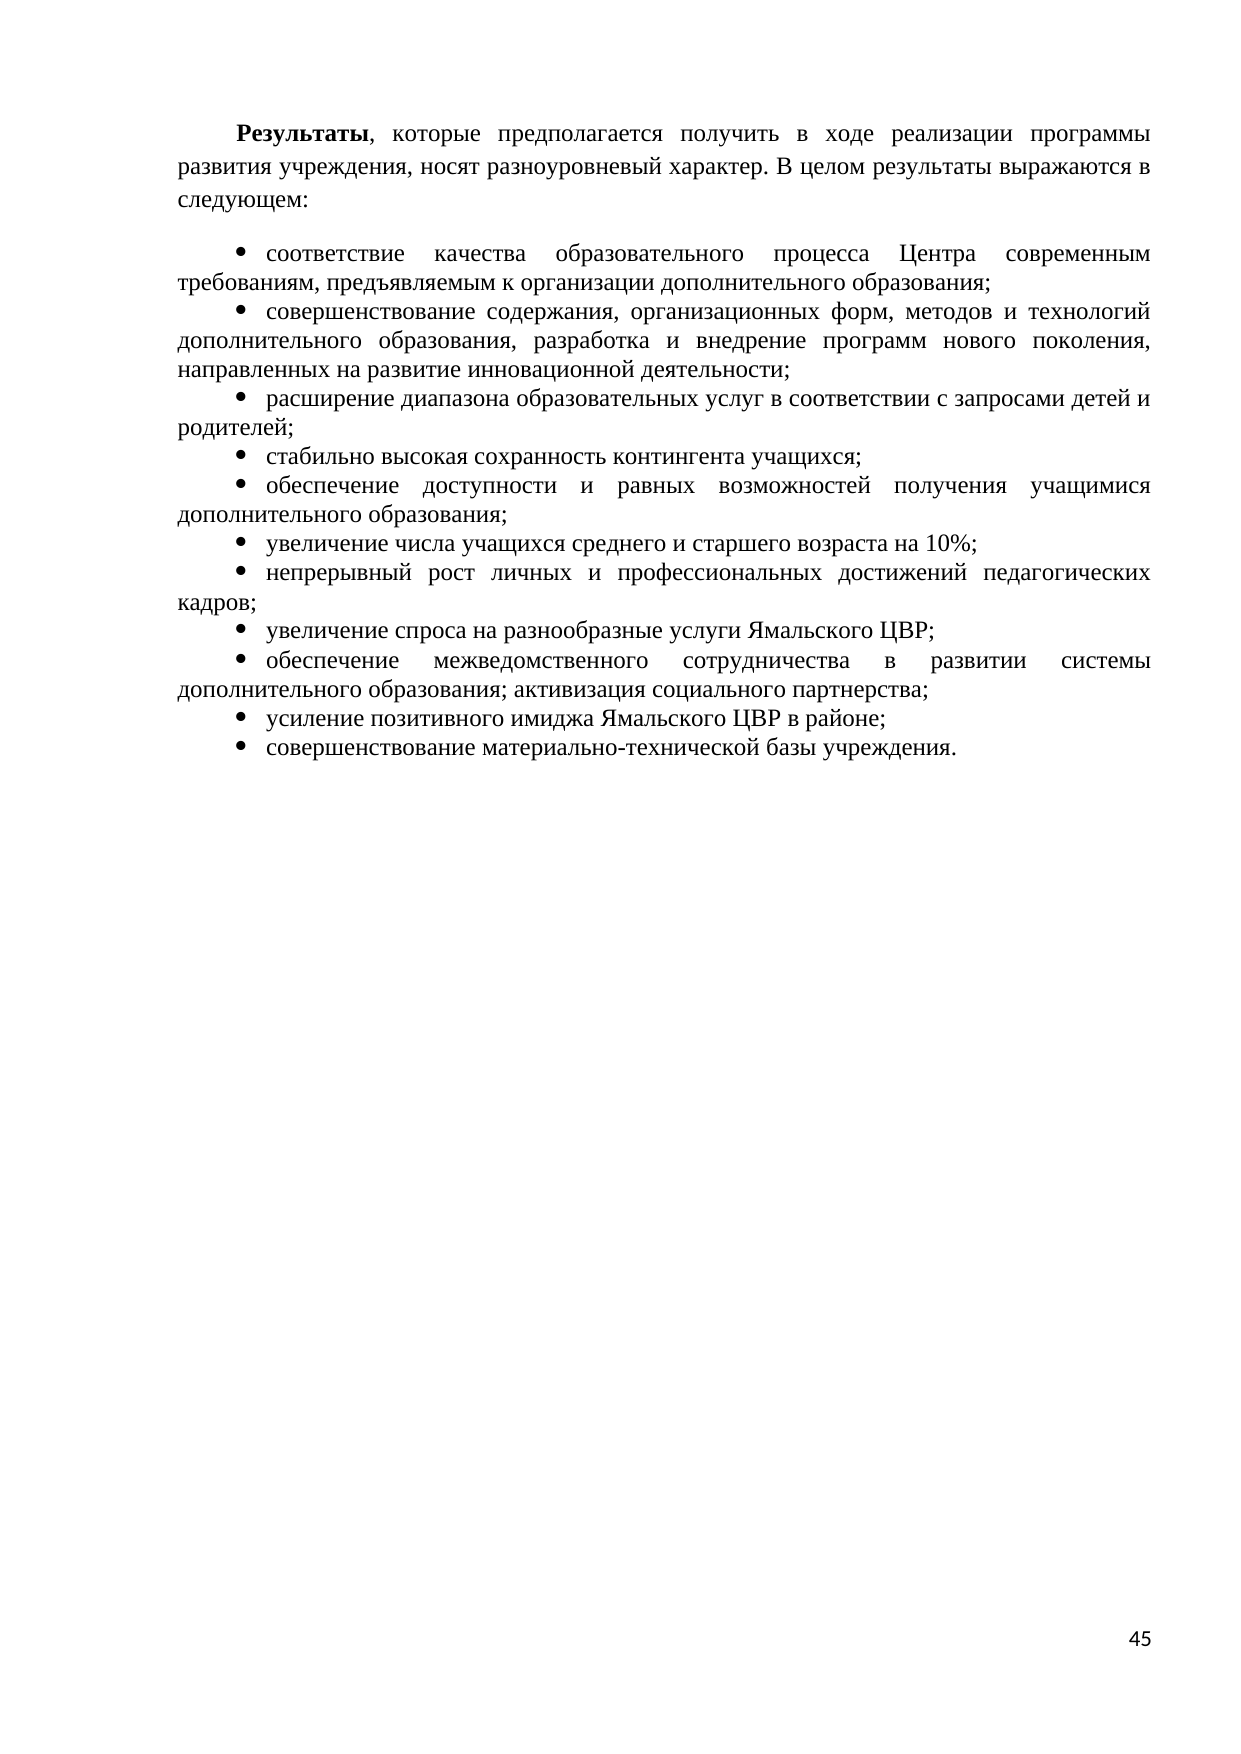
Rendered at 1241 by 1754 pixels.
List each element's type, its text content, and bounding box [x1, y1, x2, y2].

list усиление позитивного имиджа Ямальского ЦВР в районе; [177, 703, 1152, 732]
text Результаты, которые предполагается получить в ходе реализации программы развития учреждения, носят разноуровневый характер. В целом результаты выражаются в следующем: [177, 118, 1152, 213]
list обеспечение межведомственного сотрудничества в развитии системы дополнительного образования; активизация социального партнерства; [177, 645, 1152, 703]
list совершенствование содержания, организационных форм, методов и технологий дополнительного образования, разработка и внедрение программ нового поколения, направленных на развитие инновационной деятельности; [177, 296, 1152, 383]
list расширение диапазона образовательных услуг в соответствии с запросами детей и родителей; [177, 383, 1152, 441]
list увеличение числа учащихся среднего и старшего возраста на 10%; [177, 528, 1152, 557]
list увеличение спроса на разнообразные услуги Ямальского ЦВР; [177, 615, 1152, 645]
list обеспечение доступности и равных возможностей получения учащимися дополнительного образования; [177, 470, 1152, 528]
list непрерывный рост личных и профессиональных достижений педагогических кадров; [177, 557, 1152, 615]
list соответствие качества образовательного процесса Центра современным требованиям, предъявляемым к организации дополнительного образования; [177, 238, 1152, 296]
list совершенствование материально-технической базы учреждения. [177, 732, 1152, 761]
list стабильно высокая сохранность контингента учащихся; [177, 441, 1152, 470]
